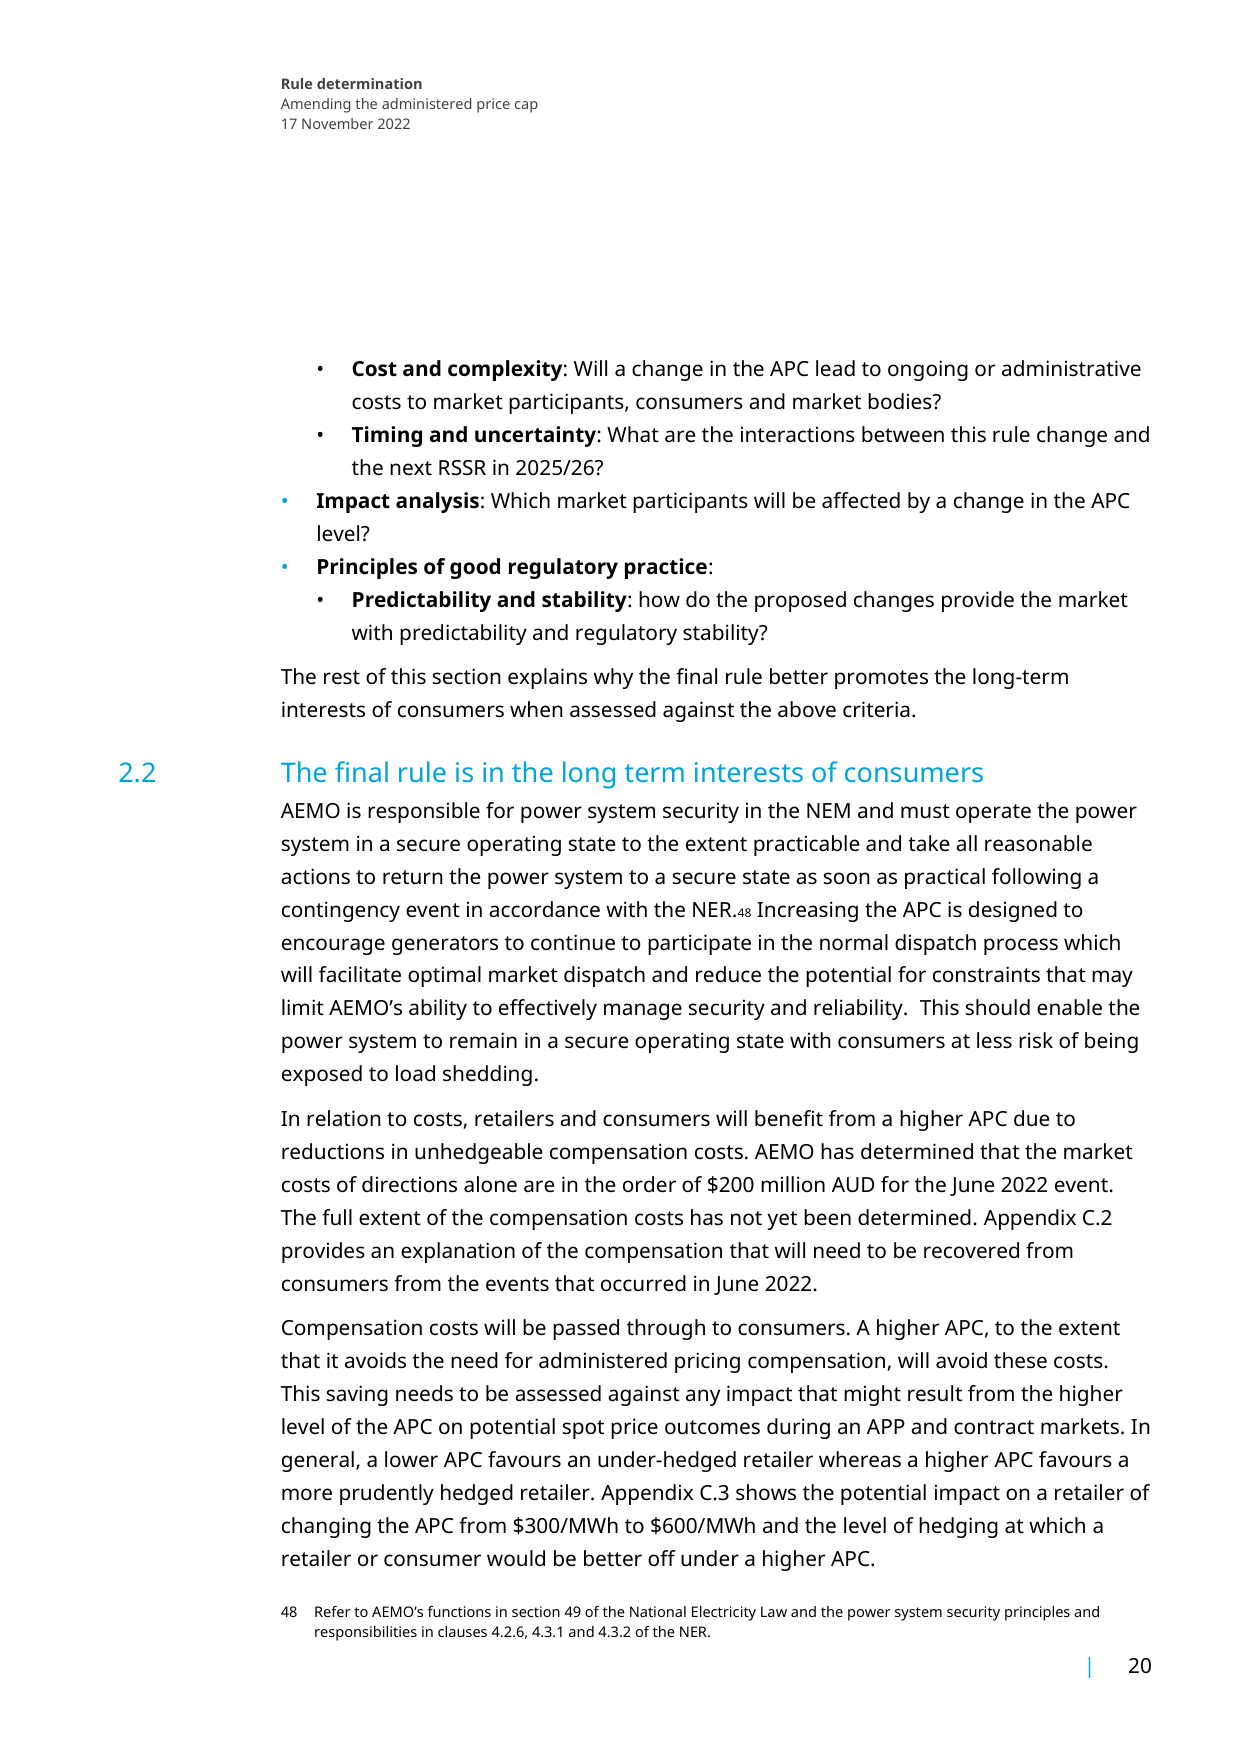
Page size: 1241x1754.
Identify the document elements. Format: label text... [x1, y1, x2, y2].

list Timing and uncertainty: What are the interactions between this rule change and the next RSSR in 2025/26? [316, 420, 1152, 482]
list Cost and complexity: Will a change in the APC lead to ongoing or administrative costs to market participants, consumers and market bodies? [316, 354, 1152, 416]
subtitle 2.2 The final rule is in the long term interests of consumers [118, 753, 1152, 790]
list Impact analysis: Which market participants will be affected by a change in the APC level? [281, 486, 1152, 547]
text In relation to costs, retailers and consumers will benefit from a higher APC due to reductions in unhedgeable compensation costs. AEMO has determined that the market costs of directions alone are in the order of $200 million AUD for the June 2022 event. The full extent of the compensation costs has not yet been determined. Appendix C.2 provides an explanation of the compensation that will need to be recovered from consumers from the events that occurred in June 2022. [281, 1104, 1152, 1297]
text Compensation costs will be passed through to consumers. A higher APC, to the extent that it avoids the need for administered pricing compensation, will avoid these costs. This saving needs to be assessed against any impact that might result from the higher level of the APC on potential spot price outcomes during an APP and contract markets. In general, a lower APC favours an under-hedged retailer whereas a higher APC favours a more prudently hedged retailer. Appendix C.3 shows the potential impact on a retailer of changing the APC from $300/MWh to $600/MWh and the level of hedging at which a retailer or consumer would be better off under a higher APC. [281, 1313, 1152, 1572]
list Predictability and stability: how do the proposed changes provide the market with predictability and regulatory stability? [316, 585, 1152, 646]
text The rest of this section explains why the final rule better promotes the long-term interests of consumers when assessed against the above criteria. [281, 662, 1152, 724]
list Principles of good regulatory practice: [281, 552, 1152, 580]
text AEMO is responsible for power system security in the NEM and must operate the power system in a secure operating state to the extent practicable and take all reasonable actions to return the power system to a secure state as soon as practical following a contingency event in accordance with the NER. Increasing the APC is designed to encourage generators to continue to participate in the normal dispatch process which will facilitate optimal market dispatch and reduce the potential for constraints that may limit AEMO’s ability to effectively manage security and reliability. This should enable the power system to remain in a secure operating state with consumers at less risk of being exposed to load shedding. [281, 796, 1152, 1088]
